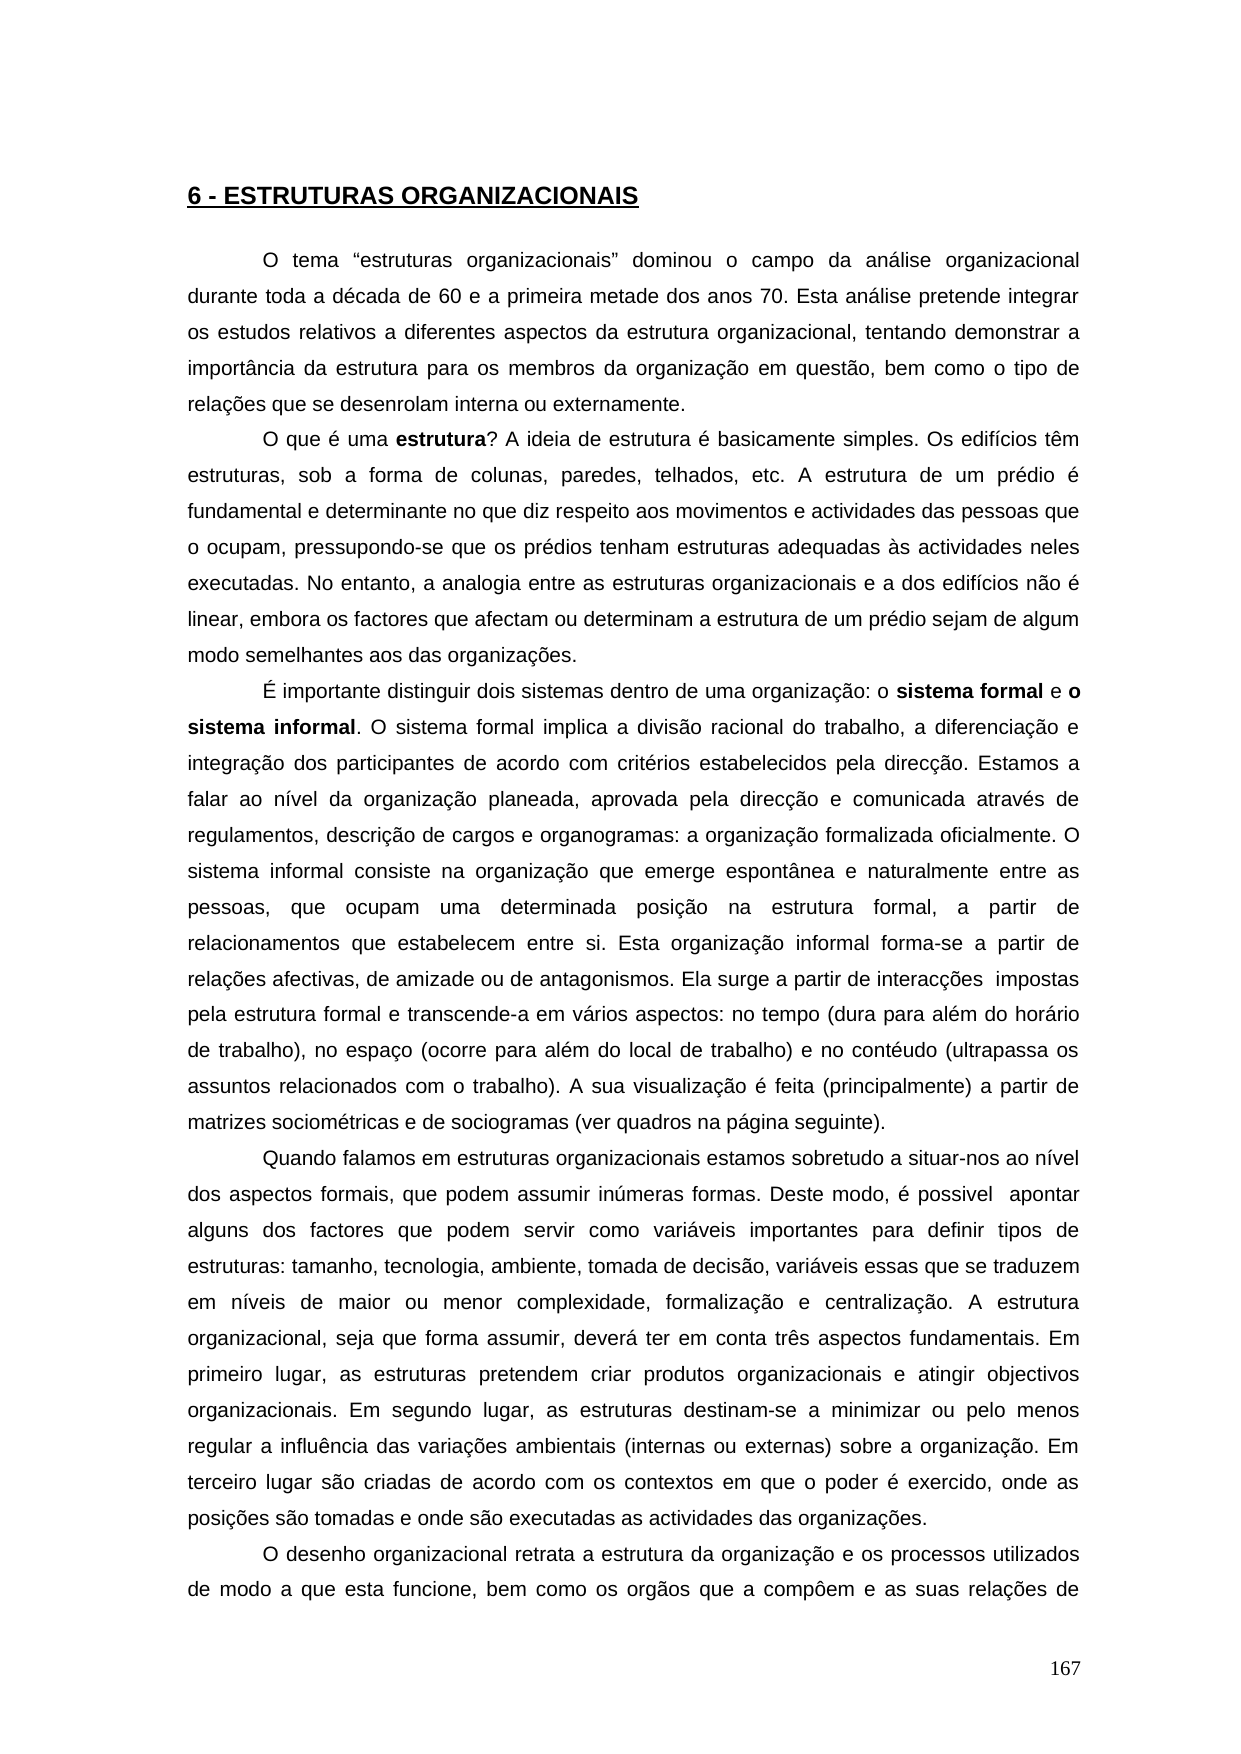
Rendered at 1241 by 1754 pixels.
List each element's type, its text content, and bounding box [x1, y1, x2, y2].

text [187, 1541, 1081, 1601]
subtitle 6 - ESTRUTURAS ORGANIZACIONAIS [187, 173, 1081, 210]
text É importante distinguir dois sistemas dentro de uma organização: o sistema formal e o sistema informal. O sistema formal implica a divisão racional do trabalho, a diferenciação e integração dos participantes de acordo com critérios estabelecidos pela direcção. Estamos a falar ao nível da organização planeada, aprovada pela direcção e comunicada através de regulamentos, descrição de cargos e organogramas: a organização formalizada oficialmente. O sistema informal consiste na organização que emerge espontânea e naturalmente entre as pessoas, que ocupam uma determinada posição na estrutura formal, a partir de relacionamentos que estabelecem entre si. Esta organização informal forma-se a partir de relações afectivas, de amizade ou de antagonismos. Ela surge a partir de interacções impostas pela estrutura formal e transcende-a em vários aspectos: no tempo (dura para além do horário de trabalho), no espaço (ocorre para além do local de trabalho) e no contéudo (ultrapassa os assuntos relacionados com o trabalho). A sua visualização é feita (principalmente) a partir de matrizes sociométricas e de sociogramas (ver quadros na página seguinte). [187, 679, 1081, 1134]
text O tema “estruturas organizacionais” dominou o campo da análise organizacional durante toda a década de 60 e a primeira metade dos anos 70. Esta análise pretende integrar os estudos relativos a diferentes aspectos da estrutura organizacional, tentando demonstrar a importância da estrutura para os membros da organização em questão, bem como o tipo de relações que se desenrolam interna ou externamente. [187, 248, 1081, 415]
text O que é uma estrutura? A ideia de estrutura é basicamente simples. Os edifícios têm estruturas, sob a forma de colunas, paredes, telhados, etc. A estrutura de um prédio é fundamental e determinante no que diz respeito aos movimentos e actividades das pessoas que o ocupam, pressupondo-se que os prédios tenham estruturas adequadas às actividades neles executadas. No entanto, a analogia entre as estruturas organizacionais e a dos edifícios não é linear, embora os factores que afectam ou determinam a estrutura de um prédio sejam de algum modo semelhantes aos das organizações. [187, 427, 1081, 667]
text Quando falamos em estruturas organizacionais estamos sobretudo a situar-nos ao nível dos aspectos formais, que podem assumir inúmeras formas. Deste modo, é possivel apontar alguns dos factores que podem servir como variáveis importantes para definir tipos de estruturas: tamanho, tecnologia, ambiente, tomada de decisão, variáveis essas que se traduzem em níveis de maior ou menor complexidade, formalização e centralização. A estrutura organizacional, seja que forma assumir, deverá ter em conta três aspectos fundamentais. Em primeiro lugar, as estruturas pretendem criar produtos organizacionais e atingir objectivos organizacionais. Em segundo lugar, as estruturas destinam-se a minimizar ou pelo menos regular a influência das variações ambientais (internas ou externas) sobre a organização. Em terceiro lugar são criadas de acordo com os contextos em que o poder é exercido, onde as posições são tomadas e onde são executadas as actividades das organizações. [187, 1146, 1081, 1529]
